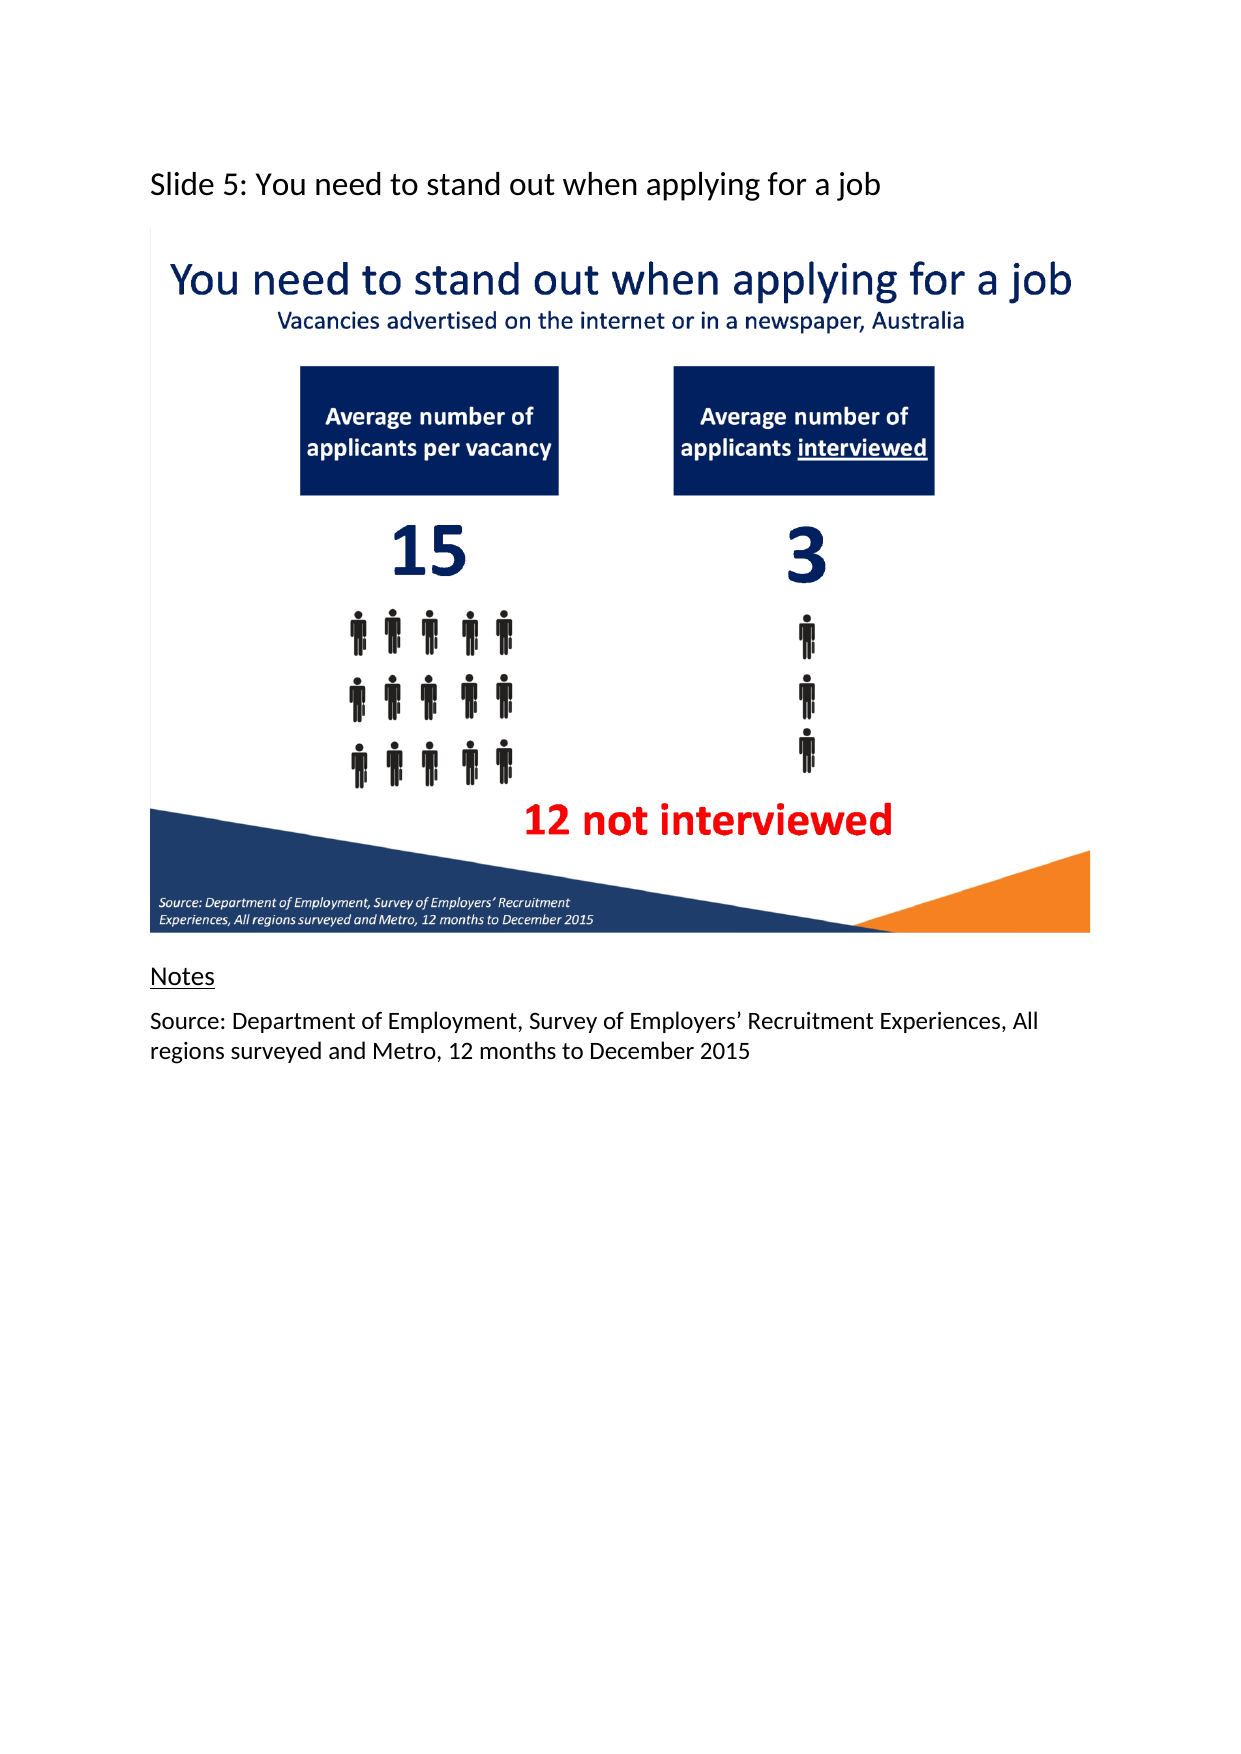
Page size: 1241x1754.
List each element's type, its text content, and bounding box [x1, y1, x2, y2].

picture [150, 228, 1091, 935]
text Source: Department of Employment, Survey of Employers’ Recruitment Experiences, All regions surveyed and Metro, 12 months to December 2015 [150, 1005, 1090, 1066]
subtitle Slide 5: You need to stand out when applying for a job [150, 162, 1090, 203]
subtitle Notes [150, 959, 1090, 992]
